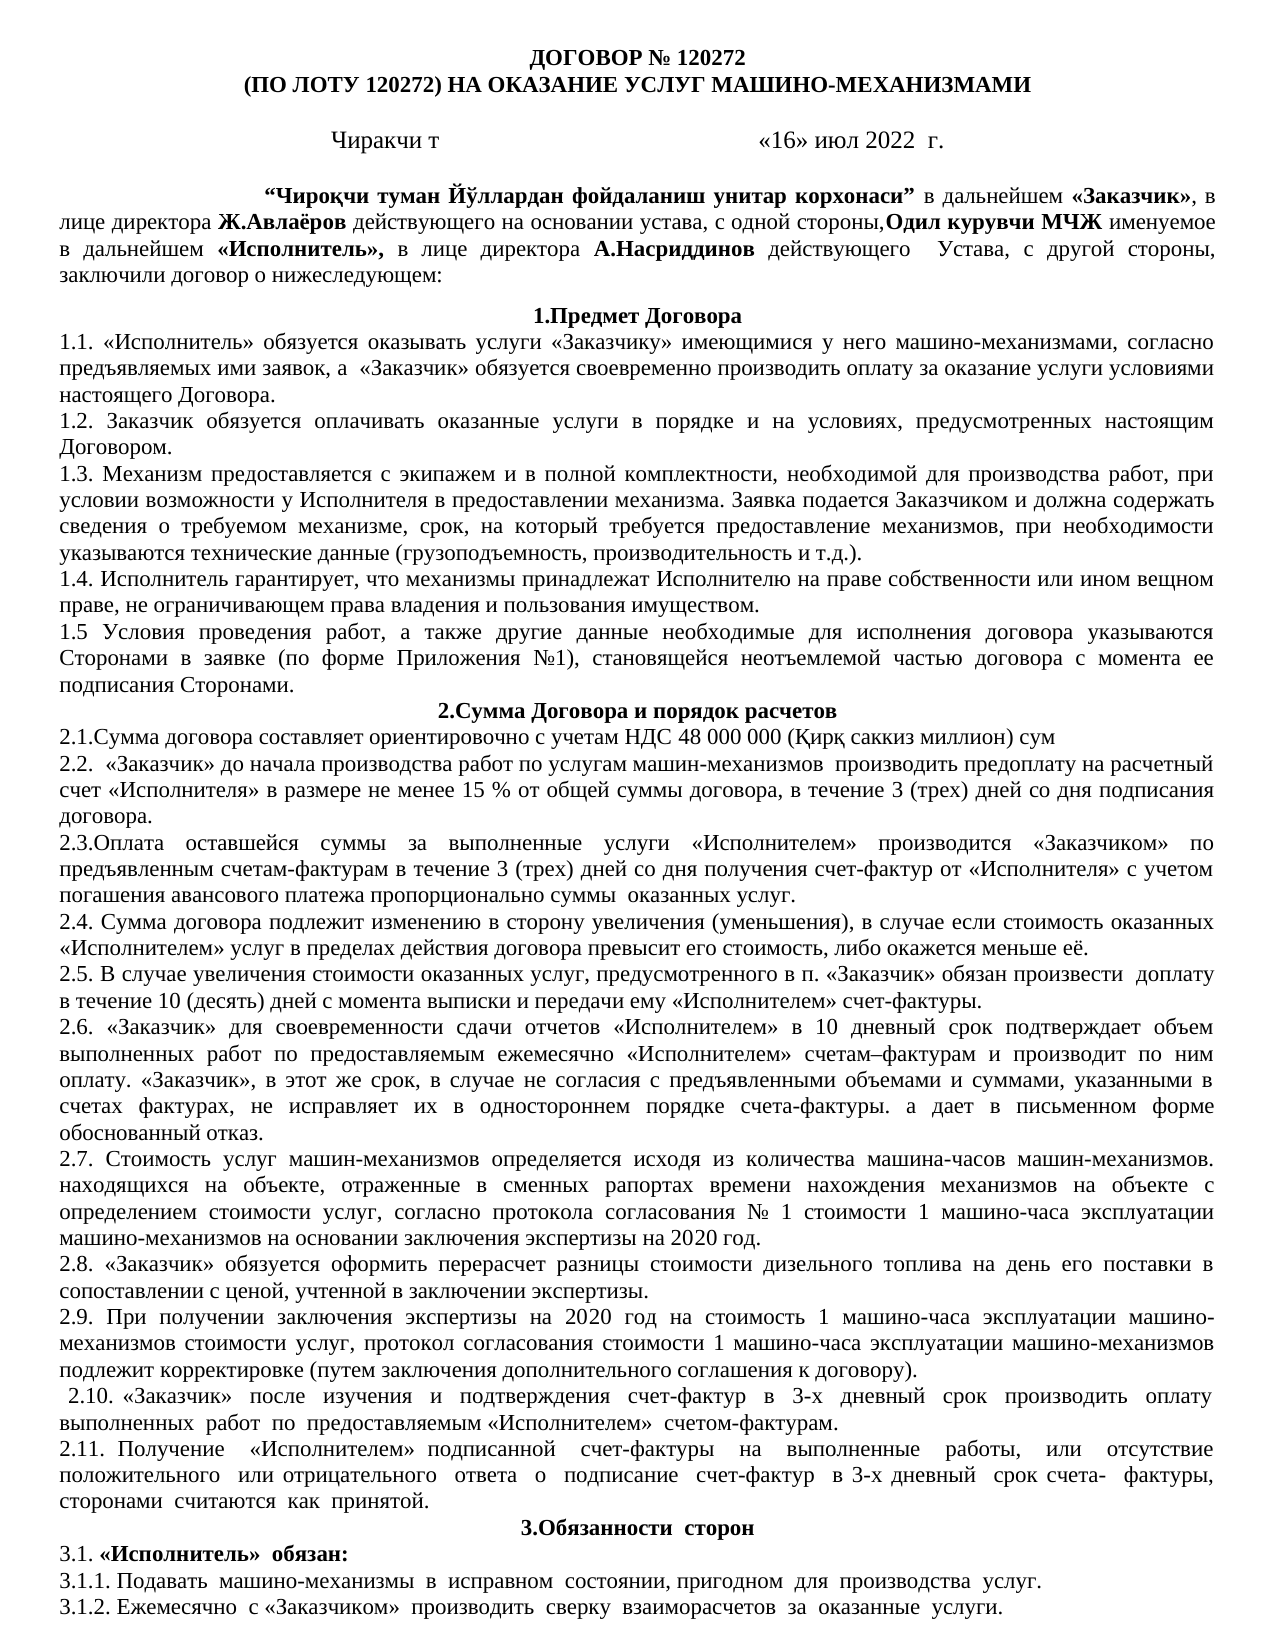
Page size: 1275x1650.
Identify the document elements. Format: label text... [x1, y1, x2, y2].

text 1.2. Заказчик обязуется оплачивать оказанные услуги в порядке и на условиях, предусмотренных настоящим Договором. [59, 407, 1216, 460]
text 1.Предмет Договора [59, 302, 1216, 328]
text 2.3.Оплата оставшейся суммы за выполненные услуги «Исполнителем» производится «Заказчиком» по предъявленным счетам-фактурам в течение 3 (трех) дней со дня получения счет-фактур от «Исполнителя» с учетом погашения авансового платежа пропорционально суммы оказанных услуг. [59, 829, 1216, 908]
text 2.4. Сумма договора подлежит изменению в сторону увеличения (уменьшения), в случае если стоимость оказанных «Исполнителем» услуг в пределах действия договора превысит его стоимость, либо окажется меньше её. [59, 908, 1216, 961]
text Чиракчи т «16» июл 2022 г. [59, 125, 1216, 154]
text 3.1.1. Подавать машино-механизмы в исправном состоянии, пригодном для производства услуг. [59, 1567, 1216, 1593]
text (ПО ЛОТУ 120272) НА ОКАЗАНИЕ УСЛУГ МАШИНО-МЕХАНИЗМАМИ [59, 71, 1216, 97]
text 1.4. Исполнитель гарантирует, что механизмы принадлежат Исполнителю на праве собственности или ином вещном праве, не ограничивающем права владения и пользования имуществом. [59, 565, 1216, 618]
list 3.Обязанности сторон [59, 1514, 1216, 1540]
text 1.5 Условия проведения работ, а также другие данные необходимые для исполнения договора указываются Сторонами в заявке (по форме Приложения №1), становящейся неотъемлемой частью договора с момента ее подписания Сторонами. [59, 618, 1216, 697]
text 2.8. «Заказчик» обязуется оформить перерасчет разницы стоимости дизельного топлива на день его поставки в сопоставлении с ценой, учтенной в заключении экспертизы. [59, 1250, 1216, 1303]
text 1.1. «Исполнитель» обязуется оказывать услуги «Заказчику» имеющимися у него машино-механизмами, согласно предъявляемых ими заявок, а «Заказчик» обязуется своевременно производить оплату за оказание услуги условиями настоящего Договора. [59, 328, 1216, 407]
text 1.3. Механизм предоставляется с экипажем и в полной комплектности, необходимой для производства работ, при условии возможности у Исполнителя в предоставлении механизма. Заявка подается Заказчиком и должна содержать сведения о требуемом механизме, срок, на который требуется предоставление механизмов, при необходимости указываются технические данные (грузоподъемность, производительность и т.д.). [59, 460, 1216, 565]
text 2.5. В случае увеличения стоимости оказанных услуг, предусмотренного в п. «Заказчик» обязан произвести доплату в течение 10 (десять) дней с момента выписки и передачи ему «Исполнителем» счет-фактуры. [59, 961, 1216, 1013]
text 2.10. «Заказчик» после изучения и подтверждения счет-фактур в 3-х дневный срок производить оплату выполненных работ по предоставляемым «Исполнителем» счетом-фактурам. [59, 1382, 1216, 1435]
text 3.1.2. Ежемесячно с «Заказчиком» производить сверку взаиморасчетов за оказанные услуги. [59, 1593, 1216, 1619]
text 2.9. При получении заключения экспертизы на 2020 год на стоимость 1 машино-часа эксплуатации машино-механизмов стоимости услуг, протокол согласования стоимости 1 машино-часа эксплуатации машино-механизмов подлежит корректировке (путем заключения дополнительного соглашения к договору). [59, 1303, 1216, 1382]
text 2.7. Стоимость услуг машин-механизмов определяется исходя из количества машина-часов машин-механизмов. находящихся на объекте, отраженные в сменных рапортах времени нахождения механизмов на объекте с определением стоимости услуг, согласно протокола согласования № 1 стоимости 1 машино-часа эксплуатации машино-механизмов на основании заключения экспертизы на 2020 год. [59, 1145, 1216, 1250]
text 2.6. «Заказчик» для своевременности сдачи отчетов «Исполнителем» в 10 дневный срок подтверждает объем выполненных работ по предоставляемым ежемесячно «Исполнителем» счетам–фактурам и производит по ним оплату. «Заказчик», в этот же срок, в случае не согласия с предъявленными объемами и суммами, указанными в счетах фактурах, не исправляет их в одностороннем порядке счета-фактуры. а дает в письменном форме обоснованный отказ. [59, 1013, 1216, 1145]
text ДОГОВОР № 120272 [59, 44, 1216, 71]
text 2.11. Получение «Исполнителем» подписанной счет-фактуры на выполненные работы, или отсутствие положительного или отрицательного ответа о подписание счет-фактур в 3-х дневный срок счета- фактуры, сторонами считаются как принятой. [59, 1435, 1216, 1514]
text 2.Сумма Договора и порядок расчетов [59, 697, 1216, 723]
text 2.1.Сумма договора составляет ориентировочно с учетам НДС 48 000 000 (Қирқ саккиз миллион) сум [59, 723, 1216, 750]
text “Чироқчи туман Йўллардан фойдаланиш унитар корхонаси” в дальнейшем «Заказчик», в лице директора Ж.Авлаёров действующего на основании устава, с одной стороны,Одил курувчи МЧЖ именуемое в дальнейшем «Исполнитель», в лице директора А.Насриддинов действующего Устава, с другой стороны, заключили договор о нижеследующем: [59, 182, 1216, 287]
text 3.1. «Исполнитель» обязан: [59, 1540, 1216, 1567]
text 2.2. «Заказчик» до начала производства работ по услугам машин-механизмов производить предоплату на расчетный счет «Исполнителя» в размере не менее 15 % от общей суммы договора, в течение 3 (трех) дней со дня подписания договора. [59, 750, 1216, 829]
